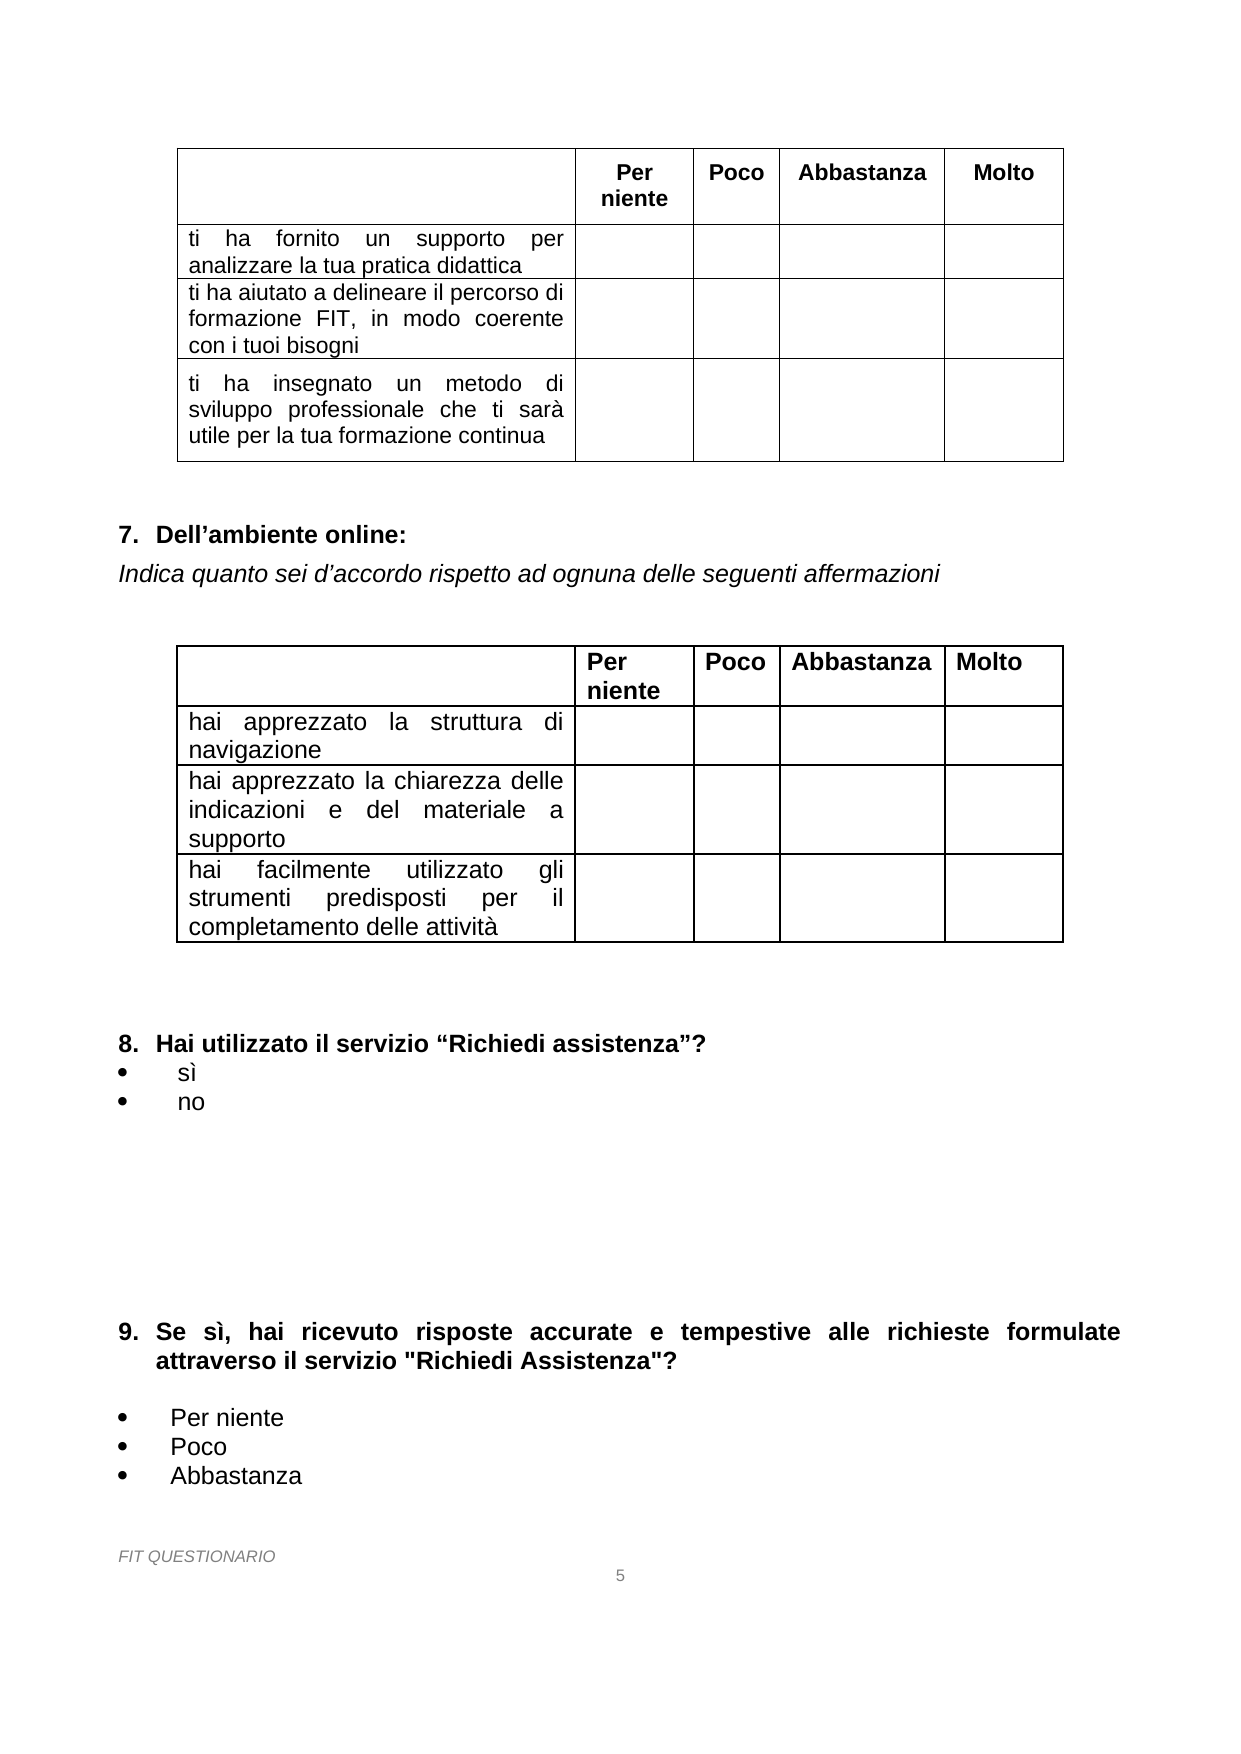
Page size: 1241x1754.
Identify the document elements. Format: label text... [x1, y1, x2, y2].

table_cell [780, 359, 944, 461]
table_cell [781, 855, 944, 941]
table_cell [946, 855, 1062, 941]
table_cell [694, 225, 779, 278]
table_cell [945, 279, 1063, 358]
table_header [178, 149, 575, 224]
table_cell hai facilmente utilizzato gli strumenti predisposti per il completamento delle attività [178, 855, 574, 941]
table_cell [945, 359, 1063, 461]
table_cell [576, 359, 693, 461]
table_cell [694, 359, 779, 461]
table_cell [780, 225, 944, 278]
table_cell ti ha aiutato a delineare il percorso di formazione FIT, in modo coerente con i tuoi bisogni [178, 279, 575, 358]
table_cell [781, 766, 944, 853]
text Indica quanto sei d’accordo rispetto ad ognuna delle seguenti affermazioni [118, 559, 1122, 588]
table_header Molto [945, 149, 1063, 224]
table_cell [576, 855, 693, 941]
table_cell [576, 707, 693, 764]
table_header Molto [946, 647, 1062, 705]
table_cell [695, 766, 779, 853]
table_cell ti ha fornito un supporto per analizzare la tua pratica didattica [178, 225, 575, 278]
table_cell ti ha insegnato un metodo di sviluppo professionale che ti sarà utile per la tua formazione continua [178, 359, 575, 461]
table_cell [576, 766, 693, 853]
table_cell hai apprezzato la chiarezza delle indicazioni e del materiale a supporto [178, 766, 574, 853]
table_cell [694, 279, 779, 358]
table_cell [576, 279, 693, 358]
table_cell [945, 225, 1063, 278]
subtitle Dell’ambiente online: [118, 520, 1122, 548]
text Abbastanza [118, 1461, 1122, 1490]
table_header Abbastanza [781, 647, 944, 705]
table_header Poco [694, 149, 779, 224]
text Poco [118, 1432, 1122, 1461]
table_cell [946, 707, 1062, 764]
table_header Per niente [576, 647, 693, 705]
table_header [178, 647, 574, 705]
table_header Poco [695, 647, 779, 705]
table_cell [695, 855, 779, 941]
table_cell [695, 707, 779, 764]
list Hai utilizzato il servizio “Richiedi assistenza”? [118, 1029, 1122, 1058]
list Se sì, hai ricevuto risposte accurate e tempestive alle richieste formulate attraverso il servizio "Richiedi Assistenza"? [118, 1317, 1122, 1374]
table_cell [946, 766, 1062, 853]
text Per niente [118, 1403, 1122, 1432]
text sì [118, 1058, 1122, 1087]
text no [118, 1087, 1122, 1116]
table_header Abbastanza [780, 149, 944, 224]
table_cell [576, 225, 693, 278]
table_header Per niente [576, 149, 693, 224]
table_cell [780, 279, 944, 358]
table_cell hai apprezzato la struttura di navigazione [178, 707, 574, 764]
table_cell [781, 707, 944, 764]
